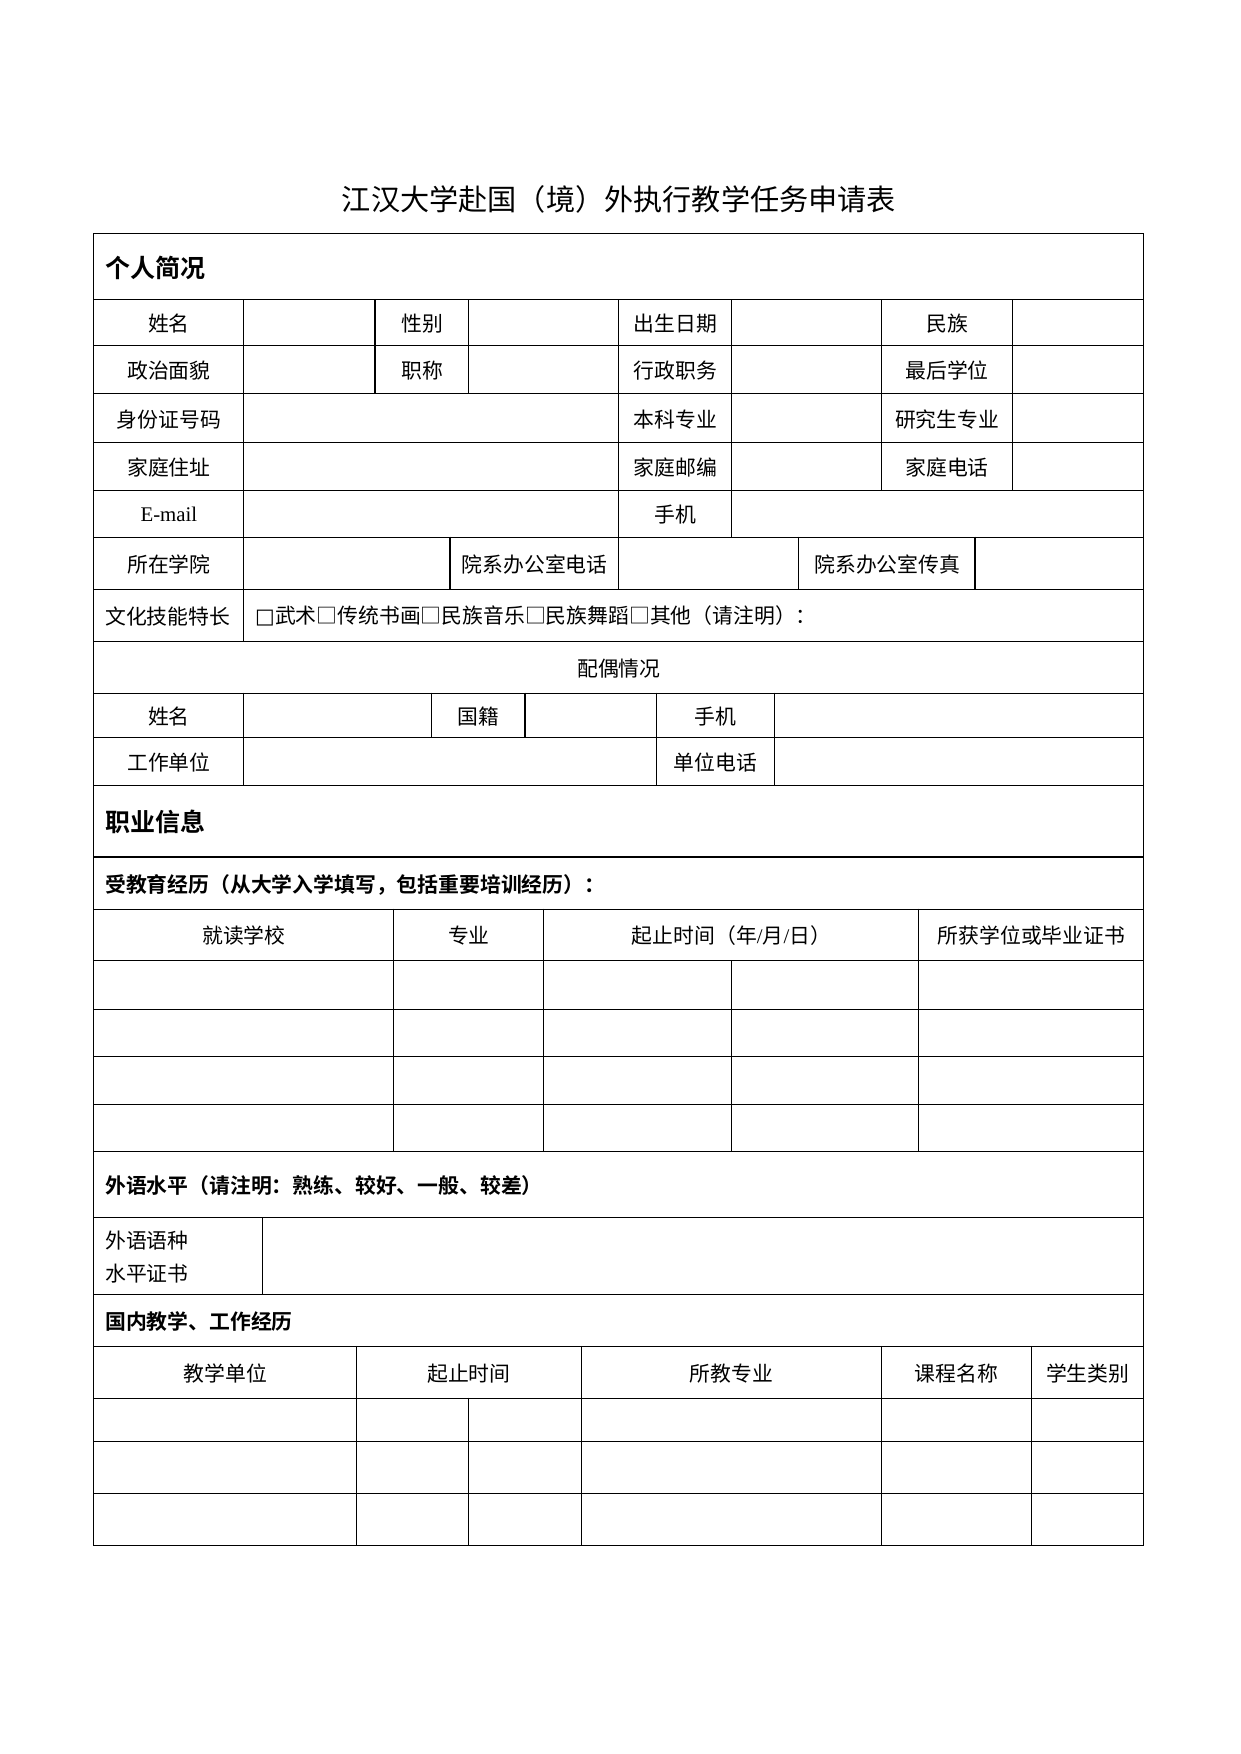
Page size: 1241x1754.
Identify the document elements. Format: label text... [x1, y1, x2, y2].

table_cell [244, 491, 618, 537]
table_cell □武术□传统书画□民族音乐□民族舞蹈□其他（请注明）： [244, 590, 1143, 641]
table_cell [732, 961, 918, 1009]
table_cell [732, 394, 881, 442]
table_cell [1013, 346, 1143, 393]
table_cell [244, 394, 618, 442]
table_cell [732, 300, 881, 345]
table_cell [394, 961, 543, 1009]
table_cell 姓名 [94, 300, 243, 345]
table_cell [244, 346, 374, 393]
table_cell 受教育经历（从大学入学填写，包括重要培训经历）： [94, 858, 1143, 908]
table_cell [919, 1057, 1143, 1103]
table_cell [732, 1010, 918, 1056]
table_cell [94, 961, 393, 1009]
table_cell 家庭电话 [882, 443, 1012, 489]
table_cell 文化技能特长 [94, 590, 243, 641]
table_cell 所教专业 [582, 1347, 881, 1398]
table_cell [94, 1399, 356, 1441]
table_cell 国籍 [432, 694, 524, 737]
table_cell 课程名称 [882, 1347, 1031, 1398]
table_cell 院系办公室电话 [451, 538, 618, 588]
table_cell [582, 1399, 881, 1441]
table_cell [244, 300, 374, 345]
table_cell [244, 694, 431, 737]
table_cell [732, 1105, 918, 1151]
table_cell 最后学位 [882, 346, 1012, 393]
table_cell [544, 1105, 731, 1151]
table_cell [732, 346, 881, 393]
table_cell 专业 [394, 910, 543, 960]
table_cell 所获学位或毕业证书 [919, 910, 1143, 960]
table_cell [544, 1057, 731, 1103]
table_cell [582, 1494, 881, 1545]
table_cell 出生日期 [619, 300, 731, 345]
table_cell [94, 1057, 393, 1103]
table_cell [882, 1399, 1031, 1441]
table_cell [469, 1494, 581, 1545]
table_cell 性别 [376, 300, 468, 345]
table_cell [919, 1010, 1143, 1056]
table_header 江汉大学赴国（境）外执行教学任务申请表 [94, 162, 1144, 233]
table_cell 所在学院 [94, 538, 243, 588]
table_cell 个人简况 [94, 234, 1143, 299]
table_cell 研究生专业 [882, 394, 1012, 442]
table_cell [619, 538, 798, 588]
table_cell [357, 1442, 468, 1493]
table_cell [94, 1010, 393, 1056]
table_cell E-mail [94, 491, 243, 537]
table_cell [1032, 1442, 1143, 1493]
table_cell 外语语种 水平证书 [94, 1218, 262, 1294]
table_cell [94, 1442, 356, 1493]
table_cell 手机 [619, 491, 731, 537]
table_cell [469, 1399, 581, 1441]
table_cell [94, 1494, 356, 1545]
table_cell [919, 1105, 1143, 1151]
table_cell [1013, 443, 1143, 489]
table_cell [357, 1399, 468, 1441]
table_cell [775, 738, 1143, 784]
table_cell 院系办公室传真 [799, 538, 974, 588]
table_cell 国内教学、工作经历 [94, 1295, 1143, 1346]
table_cell [244, 538, 449, 588]
table_cell [544, 1010, 731, 1056]
table_cell 就读学校 [94, 910, 393, 960]
table_cell [244, 443, 618, 489]
table_cell [775, 694, 1143, 737]
table_cell [1032, 1399, 1143, 1441]
table_cell [1013, 394, 1143, 442]
table_cell [976, 538, 1143, 588]
table_cell [544, 961, 731, 1009]
table_cell [394, 1010, 543, 1056]
table_cell [732, 443, 881, 489]
table_cell [882, 1494, 1031, 1545]
table_cell [919, 961, 1143, 1009]
table_cell 政治面貌 [94, 346, 243, 393]
table_cell [357, 1494, 468, 1545]
table_cell 行政职务 [619, 346, 731, 393]
table_cell 家庭邮编 [619, 443, 731, 489]
table_cell [469, 346, 618, 393]
table_cell [1013, 300, 1143, 345]
table_cell [244, 738, 656, 784]
table_cell 起止时间（年/月/日） [544, 910, 918, 960]
table_cell 学生类别 [1032, 1347, 1143, 1398]
table_cell 工作单位 [94, 738, 243, 784]
table_cell 教学单位 [94, 1347, 356, 1398]
table_cell 配偶情况 [94, 642, 1143, 692]
table_cell 家庭住址 [94, 443, 243, 489]
table_cell [469, 1442, 581, 1493]
table_cell [1032, 1494, 1143, 1545]
table_cell [526, 694, 656, 737]
table_cell 手机 [657, 694, 774, 737]
table_cell 姓名 [94, 694, 243, 737]
table_cell [882, 1442, 1031, 1493]
table_cell [582, 1442, 881, 1493]
table_cell 本科专业 [619, 394, 731, 442]
table_cell [732, 1057, 918, 1103]
table_cell 职称 [376, 346, 468, 393]
table_cell [94, 1105, 393, 1151]
table_cell [469, 300, 618, 345]
table_cell 职业信息 [94, 786, 1143, 856]
table_cell [394, 1105, 543, 1151]
table_cell 单位电话 [657, 738, 774, 784]
table_cell 民族 [882, 300, 1012, 345]
table_cell [263, 1218, 1143, 1294]
table_cell 外语水平（请注明：熟练、较好、一般、较差） [94, 1152, 1143, 1217]
table_cell 起止时间 [357, 1347, 581, 1398]
table_cell 身份证号码 [94, 394, 243, 442]
table_cell [394, 1057, 543, 1103]
table_cell [732, 491, 1143, 537]
